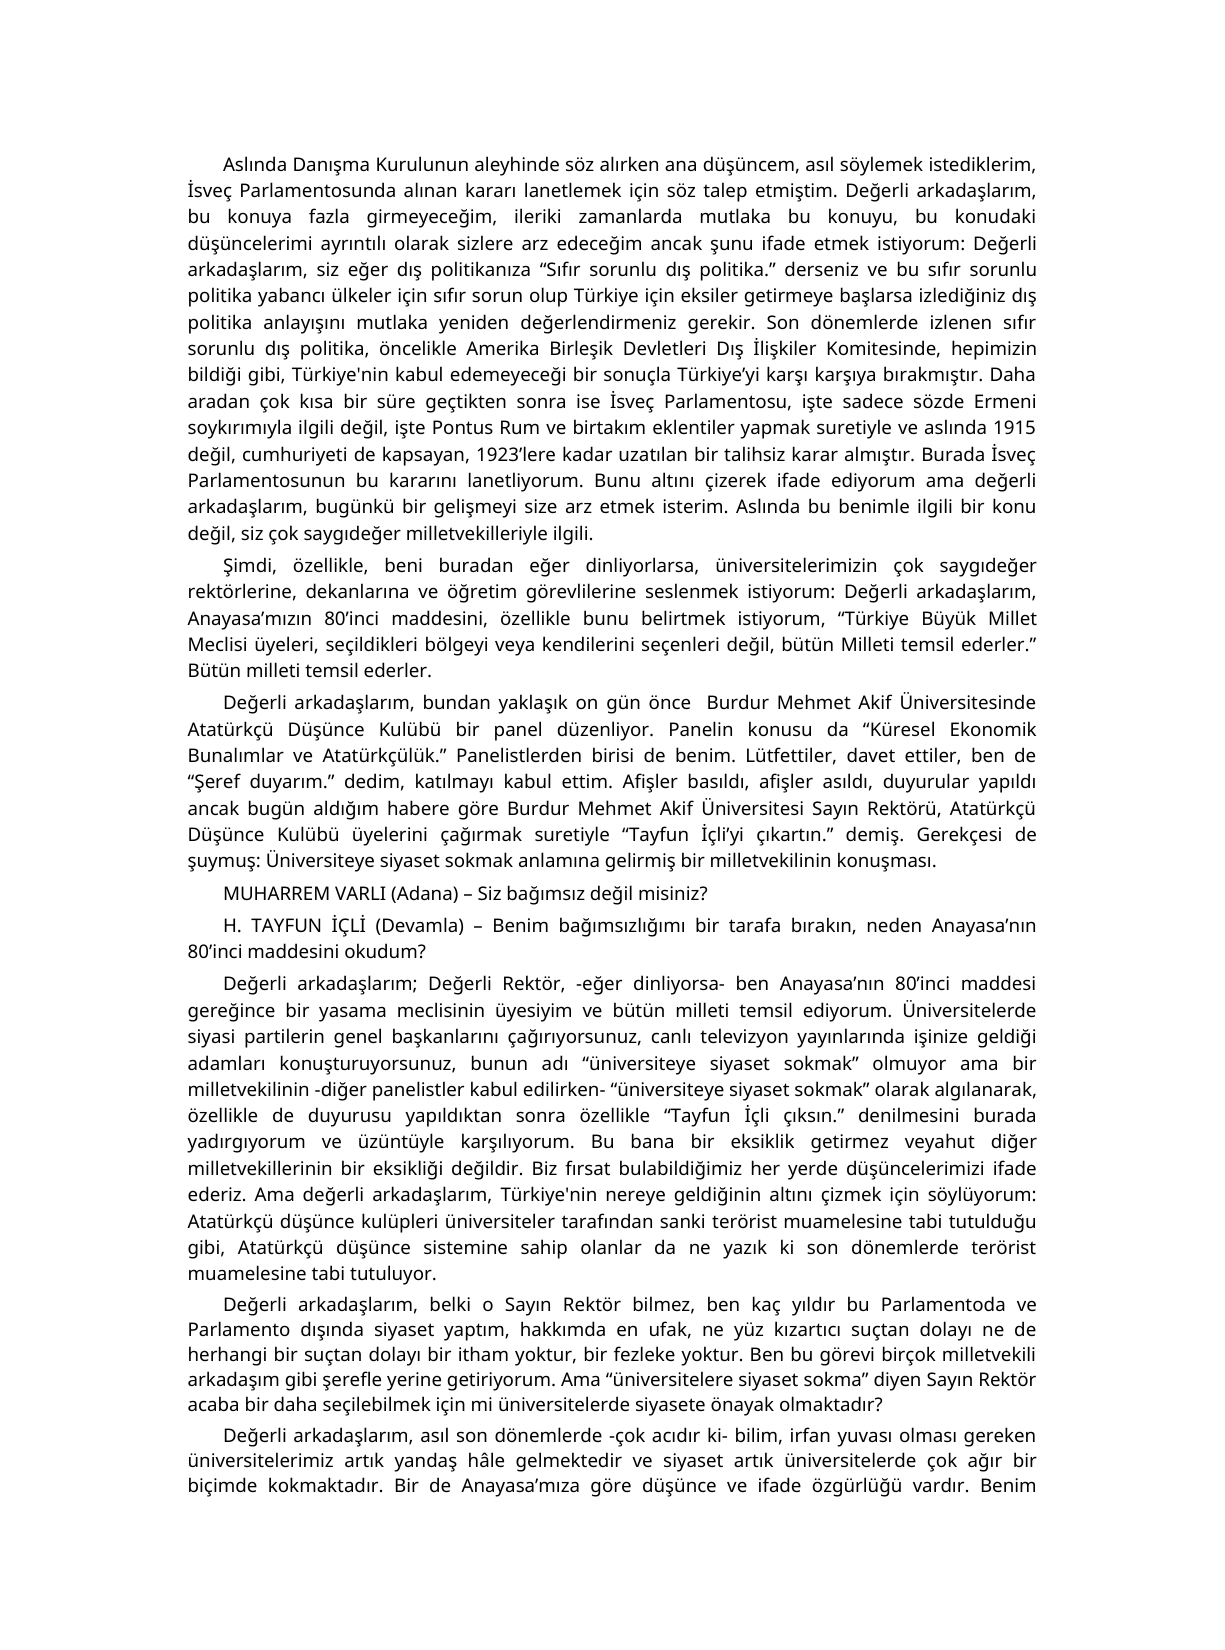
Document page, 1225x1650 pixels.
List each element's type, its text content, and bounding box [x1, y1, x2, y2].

text Aslında Danışma Kurulunun aleyhinde söz alırken ana düşüncem, asıl söylemek istediklerim, İsveç Parlamentosunda alınan kararı lanetlemek için söz talep etmiştim. Değerli arkadaşlarım, bu konuya fazla girmeyeceğim, ileriki zamanlarda mutlaka bu konuyu, bu konudaki düşüncelerimi ayrıntılı olarak sizlere arz edeceğim ancak şunu ifade etmek istiyorum: Değerli arkadaşlarım, siz eğer dış politikanıza “Sıfır sorunlu dış politika.” derseniz ve bu sıfır sorunlu politika yabancı ülkeler için sıfır sorun olup Türkiye için eksiler getirmeye başlarsa izlediğiniz dış politika anlayışını mutlaka yeniden değerlendirmeniz gerekir. Son dönemlerde izlenen sıfır sorunlu dış politika, öncelikle Amerika Birleşik Devletleri Dış İlişkiler Komitesinde, hepimizin bildiği gibi, Türkiye'nin kabul edemeyeceği bir sonuçla Türkiye’yi karşı karşıya bırakmıştır. Daha aradan çok kısa bir süre geçtikten sonra ise İsveç Parlamentosu, işte sadece sözde Ermeni soykırımıyla ilgili değil, işte Pontus Rum ve birtakım eklentiler yapmak suretiyle ve aslında 1915 değil, cumhuriyeti de kapsayan, 1923’lere kadar uzatılan bir talihsiz karar almıştır. Burada İsveç Parlamentosunun bu kararını lanetliyorum. Bunu altını çizerek ifade ediyorum ama değerli arkadaşlarım, bugünkü bir gelişmeyi size arz etmek isterim. Aslında bu benimle ilgili bir konu değil, siz çok saygıdeğer milletvekilleriyle ilgili. [187, 150, 1037, 545]
text Değerli arkadaşlarım; Değerli Rektör, -eğer dinliyorsa- ben Anayasa’nın 80’inci maddesi gereğince bir yasama meclisinin üyesiyim ve bütün milleti temsil ediyorum. Üniversitelerde siyasi partilerin genel başkanlarını çağırıyorsunuz, canlı televizyon yayınlarında işinize geldiği adamları konuşturuyorsunuz, bunun adı “üniversiteye siyaset sokmak” olmuyor ama bir milletvekilinin -diğer panelistler kabul edilirken- “üniversiteye siyaset sokmak” olarak algılanarak, özellikle de duyurusu yapıldıktan sonra özellikle “Tayfun İçli çıksın.” denilmesini burada yadırgıyorum ve üzüntüyle karşılıyorum. Bu bana bir eksiklik getirmez veyahut diğer milletvekillerinin bir eksikliği değildir. Biz fırsat bulabildiğimiz her yerde düşüncelerimizi ifade ederiz. Ama değerli arkadaşlarım, Türkiye'nin nereye geldiğinin altını çizmek için söylüyorum: Atatürkçü düşünce kulüpleri üniversiteler tarafından sanki terörist muamelesine tabi tutulduğu gibi, Atatürkçü düşünce sistemine sahip olanlar da ne yazık ki son dönemlerde terörist muamelesine tabi tutuluyor. [187, 970, 1037, 1286]
text MUHARREM VARLI (Adana) – Siz bağımsız değil misiniz? [187, 879, 1037, 905]
text Değerli arkadaşlarım, belki o Sayın Rektör bilmez, ben kaç yıldır bu Parlamentoda ve Parlamento dışında siyaset yaptım, hakkımda en ufak, ne yüz kızartıcı suçtan dolayı ne de herhangi bir suçtan dolayı bir itham yoktur, bir fezleke yoktur. Ben bu görevi birçok milletvekili arkadaşım gibi şerefle yerine getiriyorum. Ama “üniversitelere siyaset sokma” diyen Sayın Rektör acaba bir daha seçilebilmek için mi üniversitelerde siyasete önayak olmaktadır? [187, 1292, 1037, 1417]
text Şimdi, özellikle, beni buradan eğer dinliyorlarsa, üniversitelerimizin çok saygıdeğer rektörlerine, dekanlarına ve öğretim görevlilerine seslenmek istiyorum: Değerli arkadaşlarım, Anayasa’mızın 80’inci maddesini, özellikle bunu belirtmek istiyorum, “Türkiye Büyük Millet Meclisi üyeleri, seçildikleri bölgeyi veya kendilerini seçenleri değil, bütün Milleti temsil ederler.” Bütün milleti temsil ederler. [187, 551, 1037, 683]
text Değerli arkadaşlarım, bundan yaklaşık on gün önce Burdur Mehmet Akif Üniversitesinde Atatürkçü Düşünce Kulübü bir panel düzenliyor. Panelin konusu da “Küresel Ekonomik Bunalımlar ve Atatürkçülük.” Panelistlerden birisi de benim. Lütfettiler, davet ettiler, ben de “Şeref duyarım.” dedim, katılmayı kabul ettim. Afişler basıldı, afişler asıldı, duyurular yapıldı ancak bugün aldığım habere göre Burdur Mehmet Akif Üniversitesi Sayın Rektörü, Atatürkçü Düşünce Kulübü üyelerini çağırmak suretiyle “Tayfun İçli’yi çıkartın.” demiş. Gerekçesi de şuymuş: Üniversiteye siyaset sokmak anlamına gelirmiş bir milletvekilinin konuşması. [187, 689, 1037, 873]
text H. TAYFUN İÇLİ (Devamla) – Benim bağımsızlığımı bir tarafa bırakın, neden Anayasa’nın 80’inci maddesini okudum? [187, 911, 1037, 964]
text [187, 1423, 1037, 1498]
